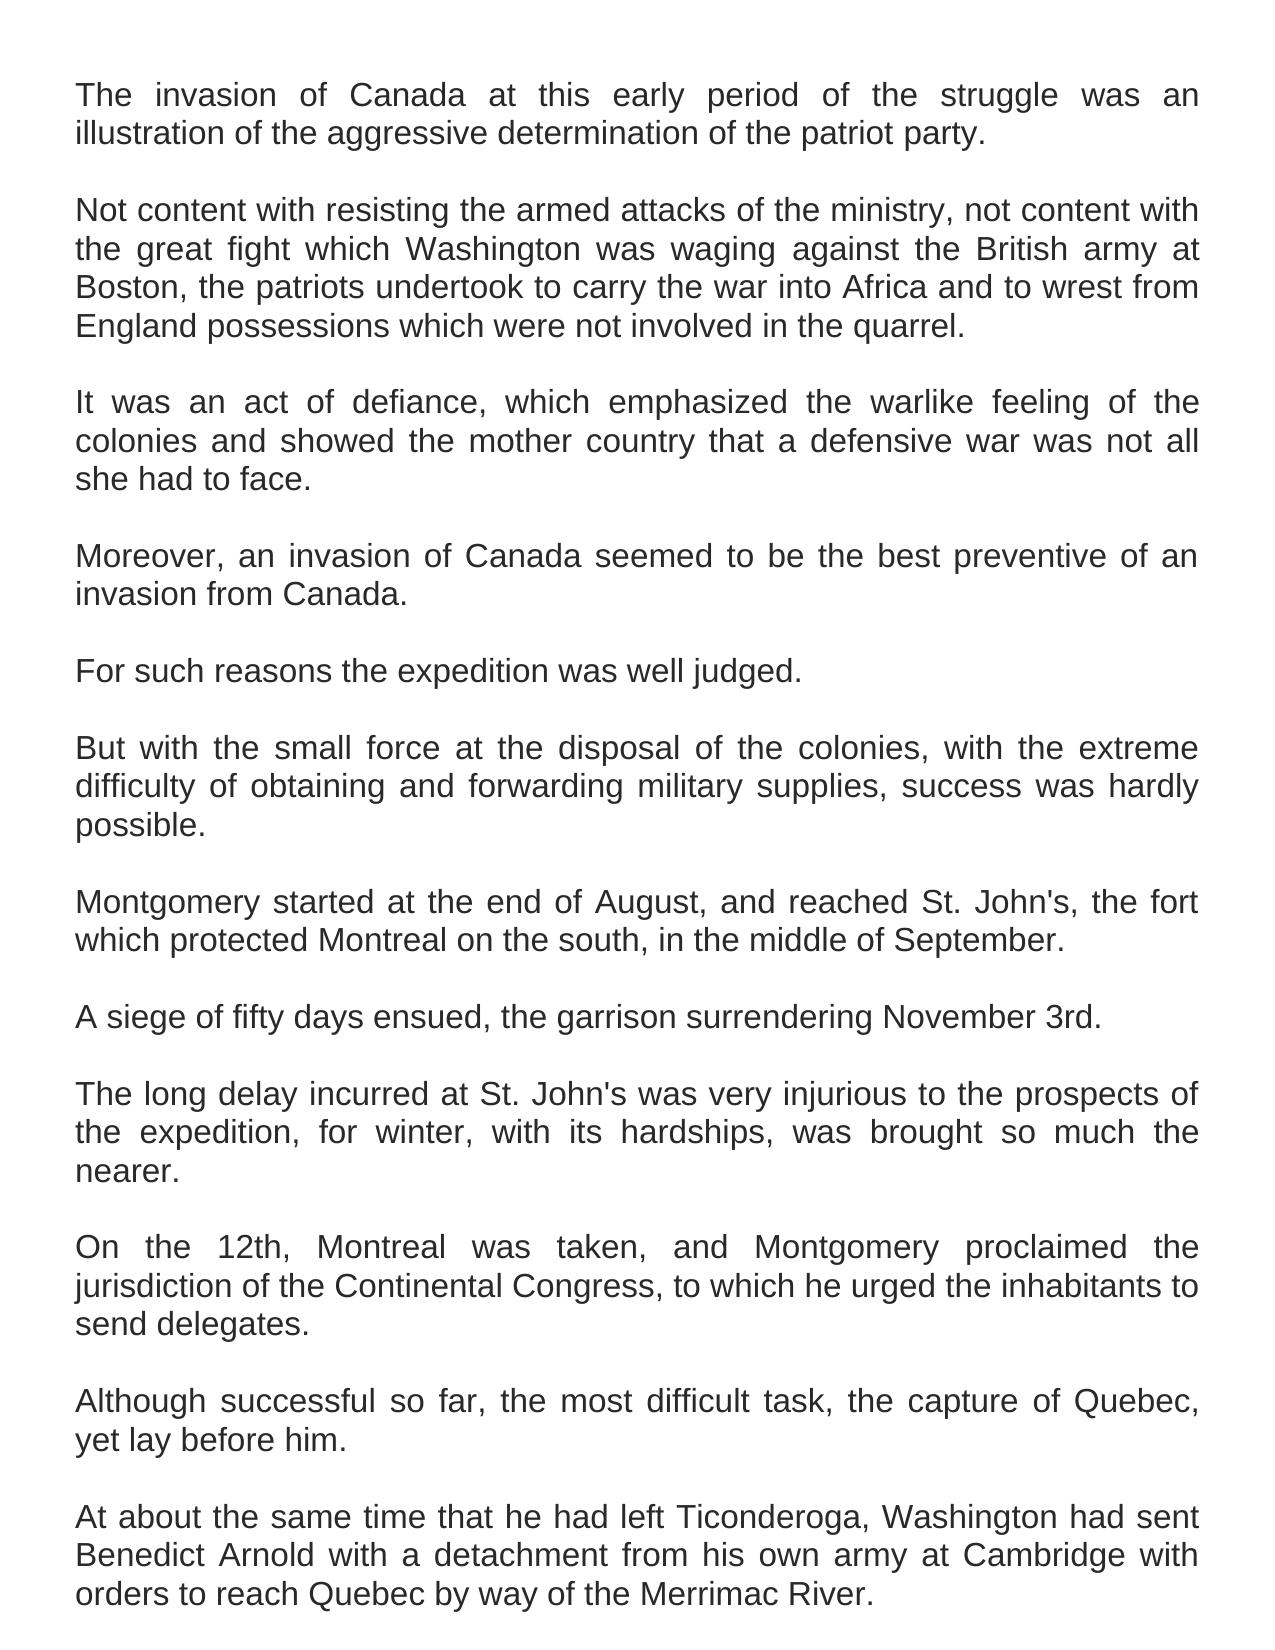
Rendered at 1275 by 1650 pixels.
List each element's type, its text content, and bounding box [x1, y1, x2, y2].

text Montgomery started at the end of August, and reached St. John's, the fort which protected Montreal on the south, in the middle of September. [75, 882, 1200, 958]
text It was an act of defiance, which emphasized the warlike feeling of the colonies and showed the mother country that a defensive war was not all she had to face. [75, 382, 1200, 498]
text Moreover, an invasion of Canada seemed to be the best preventive of an invasion from Canada. [75, 536, 1200, 613]
text A siege of fifty days ensued, the garrison surrendering November 3rd. [75, 997, 1212, 1035]
text At about the same time that he had left Ticonderoga, Washington had sent Benedict Arnold with a detachment from his own army at Cambridge with orders to reach Quebec by way of the Merrimac River. [75, 1497, 1200, 1612]
text Although successful so far, the most difficult task, the capture of Quebec, yet lay before him. [75, 1381, 1200, 1458]
text The invasion of Canada at this early period of the struggle was an illustration of the aggressive determination of the patriot party. [75, 75, 1200, 152]
text The long delay incurred at St. John's was very injurious to the prospects of the expedition, for winter, with its hardships, was brought so much the nearer. [75, 1074, 1200, 1189]
text For such reasons the expedition was well judged. [75, 651, 1212, 689]
text But with the small force at the disposal of the colonies, with the extreme difficulty of obtaining and forwarding military supplies, success was hardly possible. [75, 728, 1200, 843]
text On the 12th, Montreal was taken, and Montgomery proclaimed the jurisdiction of the Continental Congress, to which he urged the inhabitants to send delegates. [75, 1228, 1200, 1343]
text Not content with resisting the armed attacks of the ministry, not content with the great fight which Washington was waging against the British army at Boston, the patriots undertook to carry the war into Africa and to wrest from England possessions which were not involved in the quarrel. [75, 190, 1200, 344]
